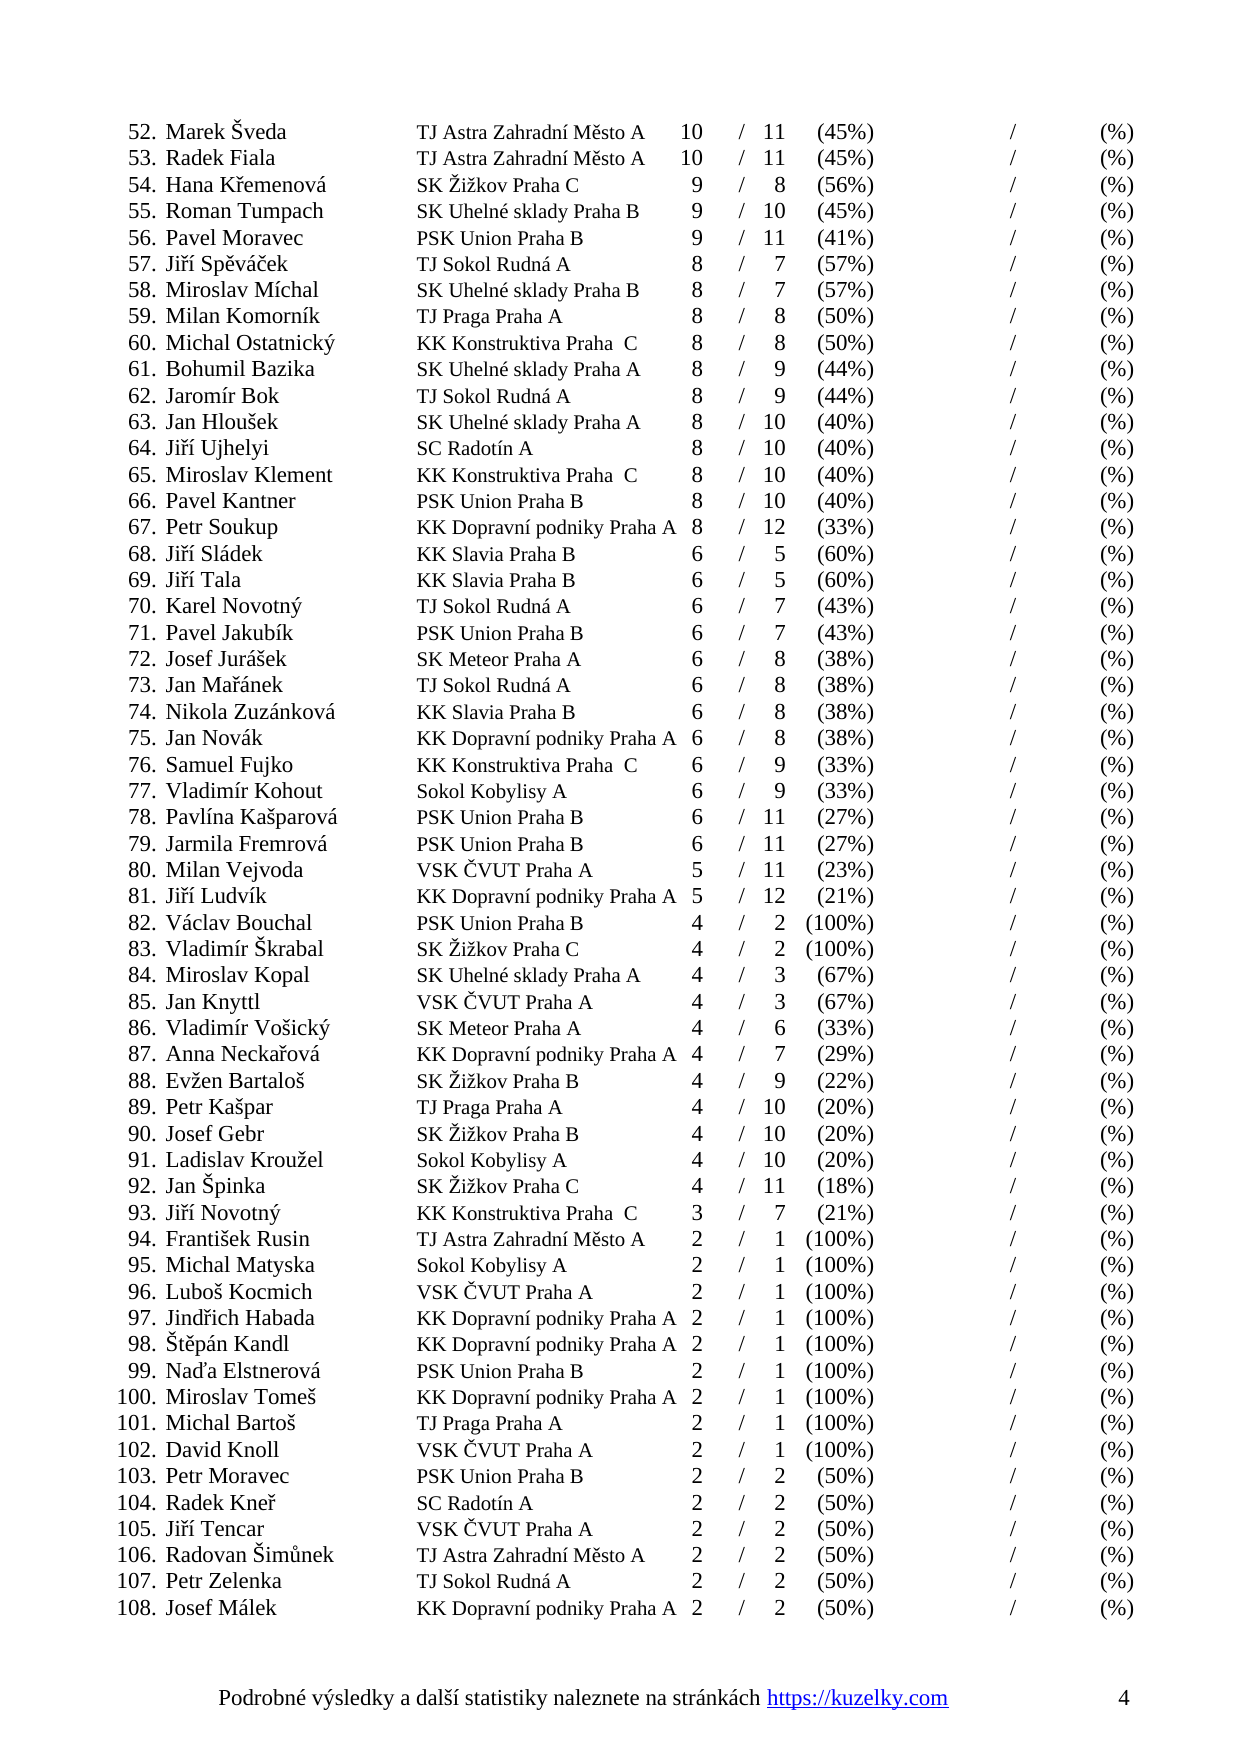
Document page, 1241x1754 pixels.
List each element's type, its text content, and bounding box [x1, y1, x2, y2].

text 96. Luboš Kocmich VSK ČVUT Praha A 2 / 1 (100%) / (%) [106, 1278, 1134, 1304]
text 86. Vladimír Vošický SK Meteor Praha A 4 / 6 (33%) / (%) [106, 1014, 1134, 1041]
text 69. Jiří Tala KK Slavia Praha B 6 / 5 (60%) / (%) [106, 566, 1134, 592]
text 99. Naďa Elstnerová PSK Union Praha B 2 / 1 (100%) / (%) [106, 1357, 1134, 1383]
text 53. Radek Fiala TJ Astra Zahradní Město A 10 / 11 (45%) / (%) [106, 144, 1134, 171]
text 57. Jiří Spěváček TJ Sokol Rudná A 8 / 7 (57%) / (%) [106, 250, 1134, 276]
text 85. Jan Knyttl VSK ČVUT Praha A 4 / 3 (67%) / (%) [106, 988, 1134, 1014]
text 64. Jiří Ujhelyi SC Radotín A 8 / 10 (40%) / (%) [106, 434, 1134, 461]
text 55. Roman Tumpach SK Uhelné sklady Praha B 9 / 10 (45%) / (%) [106, 197, 1134, 223]
text 58. Miroslav Míchal SK Uhelné sklady Praha B 8 / 7 (57%) / (%) [106, 276, 1134, 303]
text 84. Miroslav Kopal SK Uhelné sklady Praha A 4 / 3 (67%) / (%) [106, 961, 1134, 988]
text 54. Hana Křemenová SK Žižkov Praha C 9 / 8 (56%) / (%) [106, 171, 1134, 197]
text 106. Radovan Šimůnek TJ Astra Zahradní Město A 2 / 2 (50%) / (%) [106, 1541, 1134, 1568]
text 70. Karel Novotný TJ Sokol Rudná A 6 / 7 (43%) / (%) [106, 592, 1134, 619]
text 90. Josef Gebr SK Žižkov Praha B 4 / 10 (20%) / (%) [106, 1119, 1134, 1146]
text 102. David Knoll VSK ČVUT Praha A 2 / 1 (100%) / (%) [106, 1436, 1134, 1462]
text 93. Jiří Novotný KK Konstruktiva Praha C 3 / 7 (21%) / (%) [106, 1199, 1134, 1225]
text 108. Josef Málek KK Dopravní podniky Praha A 2 / 2 (50%) / (%) [106, 1594, 1134, 1620]
text 100. Miroslav Tomeš KK Dopravní podniky Praha A 2 / 1 (100%) / (%) [106, 1383, 1134, 1409]
text 97. Jindřich Habada KK Dopravní podniky Praha A 2 / 1 (100%) / (%) [106, 1304, 1134, 1330]
text 63. Jan Hloušek SK Uhelné sklady Praha A 8 / 10 (40%) / (%) [106, 408, 1134, 434]
text 88. Evžen Bartaloš SK Žižkov Praha B 4 / 9 (22%) / (%) [106, 1067, 1134, 1093]
text 78. Pavlína Kašparová PSK Union Praha B 6 / 11 (27%) / (%) [106, 803, 1134, 830]
text 72. Josef Jurášek SK Meteor Praha A 6 / 8 (38%) / (%) [106, 645, 1134, 672]
text 101. Michal Bartoš TJ Praga Praha A 2 / 1 (100%) / (%) [106, 1409, 1134, 1436]
text 95. Michal Matyska Sokol Kobylisy A 2 / 1 (100%) / (%) [106, 1251, 1134, 1278]
text 80. Milan Vejvoda VSK ČVUT Praha A 5 / 11 (23%) / (%) [106, 856, 1134, 882]
text 77. Vladimír Kohout Sokol Kobylisy A 6 / 9 (33%) / (%) [106, 777, 1134, 803]
text 79. Jarmila Fremrová PSK Union Praha B 6 / 11 (27%) / (%) [106, 830, 1134, 856]
text 91. Ladislav Kroužel Sokol Kobylisy A 4 / 10 (20%) / (%) [106, 1146, 1134, 1172]
text 67. Petr Soukup KK Dopravní podniky Praha A 8 / 12 (33%) / (%) [106, 513, 1134, 540]
text 107. Petr Zelenka TJ Sokol Rudná A 2 / 2 (50%) / (%) [106, 1568, 1134, 1594]
text 94. František Rusin TJ Astra Zahradní Město A 2 / 1 (100%) / (%) [106, 1225, 1134, 1251]
text 73. Jan Mařánek TJ Sokol Rudná A 6 / 8 (38%) / (%) [106, 672, 1134, 698]
text 68. Jiří Sládek KK Slavia Praha B 6 / 5 (60%) / (%) [106, 540, 1134, 566]
text 60. Michal Ostatnický KK Konstruktiva Praha C 8 / 8 (50%) / (%) [106, 329, 1134, 355]
text 62. Jaromír Bok TJ Sokol Rudná A 8 / 9 (44%) / (%) [106, 382, 1134, 408]
text 103. Petr Moravec PSK Union Praha B 2 / 2 (50%) / (%) [106, 1462, 1134, 1488]
text 83. Vladimír Škrabal SK Žižkov Praha C 4 / 2 (100%) / (%) [106, 935, 1134, 961]
text 71. Pavel Jakubík PSK Union Praha B 6 / 7 (43%) / (%) [106, 619, 1134, 645]
text 81. Jiří Ludvík KK Dopravní podniky Praha A 5 / 12 (21%) / (%) [106, 882, 1134, 909]
text 74. Nikola Zuzánková KK Slavia Praha B 6 / 8 (38%) / (%) [106, 698, 1134, 724]
text 75. Jan Novák KK Dopravní podniky Praha A 6 / 8 (38%) / (%) [106, 724, 1134, 751]
text 65. Miroslav Klement KK Konstruktiva Praha C 8 / 10 (40%) / (%) [106, 461, 1134, 487]
text 104. Radek Kneř SC Radotín A 2 / 2 (50%) / (%) [106, 1488, 1134, 1515]
text 56. Pavel Moravec PSK Union Praha B 9 / 11 (41%) / (%) [106, 223, 1134, 250]
text 98. Štěpán Kandl KK Dopravní podniky Praha A 2 / 1 (100%) / (%) [106, 1330, 1134, 1357]
text 52. Marek Šveda TJ Astra Zahradní Město A 10 / 11 (45%) / (%) [106, 118, 1134, 144]
text 105. Jiří Tencar VSK ČVUT Praha A 2 / 2 (50%) / (%) [106, 1515, 1134, 1541]
text 59. Milan Komorník TJ Praga Praha A 8 / 8 (50%) / (%) [106, 303, 1134, 329]
text 87. Anna Neckařová KK Dopravní podniky Praha A 4 / 7 (29%) / (%) [106, 1041, 1134, 1067]
text 66. Pavel Kantner PSK Union Praha B 8 / 10 (40%) / (%) [106, 487, 1134, 513]
text 61. Bohumil Bazika SK Uhelné sklady Praha A 8 / 9 (44%) / (%) [106, 355, 1134, 382]
text 82. Václav Bouchal PSK Union Praha B 4 / 2 (100%) / (%) [106, 909, 1134, 935]
text 76. Samuel Fujko KK Konstruktiva Praha C 6 / 9 (33%) / (%) [106, 751, 1134, 777]
text 92. Jan Špinka SK Žižkov Praha C 4 / 11 (18%) / (%) [106, 1172, 1134, 1199]
text 89. Petr Kašpar TJ Praga Praha A 4 / 10 (20%) / (%) [106, 1093, 1134, 1119]
